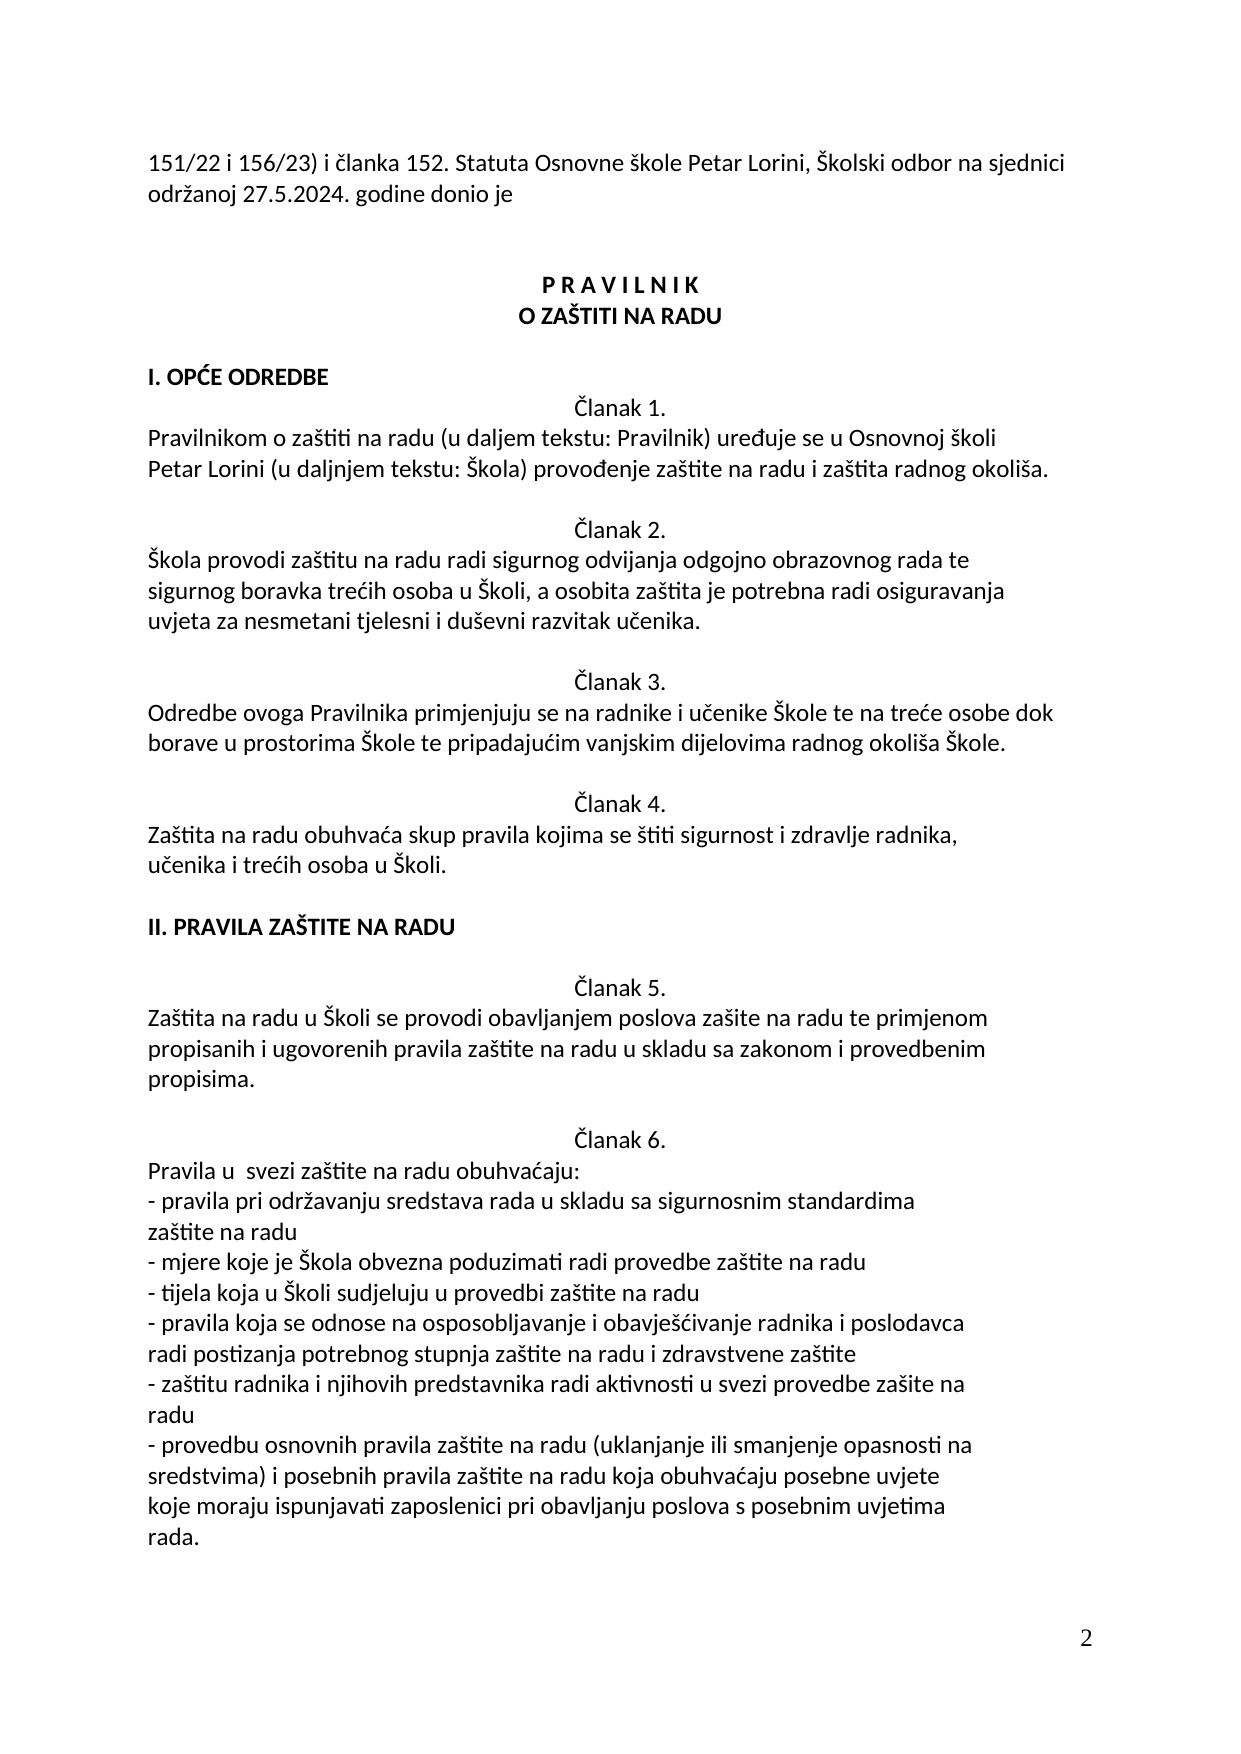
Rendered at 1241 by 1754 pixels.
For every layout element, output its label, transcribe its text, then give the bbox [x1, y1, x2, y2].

text I. OPĆE ODREDBE [148, 361, 1093, 392]
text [148, 148, 1093, 209]
text - provedbu osnovnih pravila zaštite na radu (uklanjanje ili smanjenje opasnosti na [148, 1429, 1093, 1460]
text propisima. [148, 1063, 1093, 1094]
text Članak 2. [148, 514, 1093, 544]
text - pravila koja se odnose na osposobljavanje i obavješćivanje radnika i poslodavca [148, 1307, 1093, 1338]
text koje moraju ispunjavati zaposlenici pri obavljanju poslova s posebnim uvjetima [148, 1491, 1093, 1521]
text - tijela koja u Školi sudjeluju u provedbi zaštite na radu [148, 1277, 1093, 1307]
text Zaštita na radu u Školi se provodi obavljanjem poslova zašite na radu te primjenom [148, 1002, 1093, 1033]
text Članak 6. [148, 1124, 1093, 1155]
text Pravila u svezi zaštite na radu obuhvaćaju: [148, 1155, 1093, 1185]
text Škola provodi zaštitu na radu radi sigurnog odvijanja odgojno obrazovnog rada te [148, 544, 1093, 575]
text učenika i trećih osoba u Školi. [148, 849, 1093, 880]
text radi postizanja potrebnog stupnja zaštite na radu i zdravstvene zaštite [148, 1338, 1093, 1368]
text Članak 3. [148, 666, 1093, 697]
text - mjere koje je Škola obvezna poduzimati radi provedbe zaštite na radu [148, 1246, 1093, 1277]
text Zaštita na radu obuhvaća skup pravila kojima se štiti sigurnost i zdravlje radnika, [148, 819, 1093, 849]
text Članak 1. [148, 392, 1093, 422]
text rada. [148, 1521, 1093, 1552]
text Pravilnikom o zaštiti na radu (u daljem tekstu: Pravilnik) uređuje se u Osnovnoj školi [148, 422, 1093, 453]
text P R A V I L N I K [148, 270, 1093, 300]
text uvjeta za nesmetani tjelesni i duševni razvitak učenika. [148, 605, 1093, 636]
text propisanih i ugovorenih pravila zaštite na radu u skladu sa zakonom i provedbenim [148, 1033, 1093, 1063]
text sredstvima) i posebnih pravila zaštite na radu koja obuhvaćaju posebne uvjete [148, 1460, 1093, 1491]
text - pravila pri održavanju sredstava rada u skladu sa sigurnosnim standardima [148, 1185, 1093, 1216]
text - zaštitu radnika i njihovih predstavnika radi aktivnosti u svezi provedbe zašite na [148, 1368, 1093, 1399]
text Članak 5. [148, 972, 1093, 1002]
text radu [148, 1399, 1093, 1429]
text Odredbe ovoga Pravilnika primjenjuju se na radnike i učenike Škole te na treće osobe dok borave u prostorima Škole te pripadajućim vanjskim dijelovima radnog okoliša Škole. [148, 697, 1093, 758]
text II. PRAVILA ZAŠTITE NA RADU [148, 911, 1093, 941]
text O ZAŠTITI NA RADU [148, 300, 1093, 331]
text Članak 4. [148, 788, 1093, 819]
text zaštite na radu [148, 1216, 1093, 1246]
text sigurnog boravka trećih osoba u Školi, a osobita zaštita je potrebna radi osiguravanja [148, 575, 1093, 605]
text Petar Lorini (u daljnjem tekstu: Škola) provođenje zaštite na radu i zaštita radnog okoliša. [148, 453, 1093, 483]
